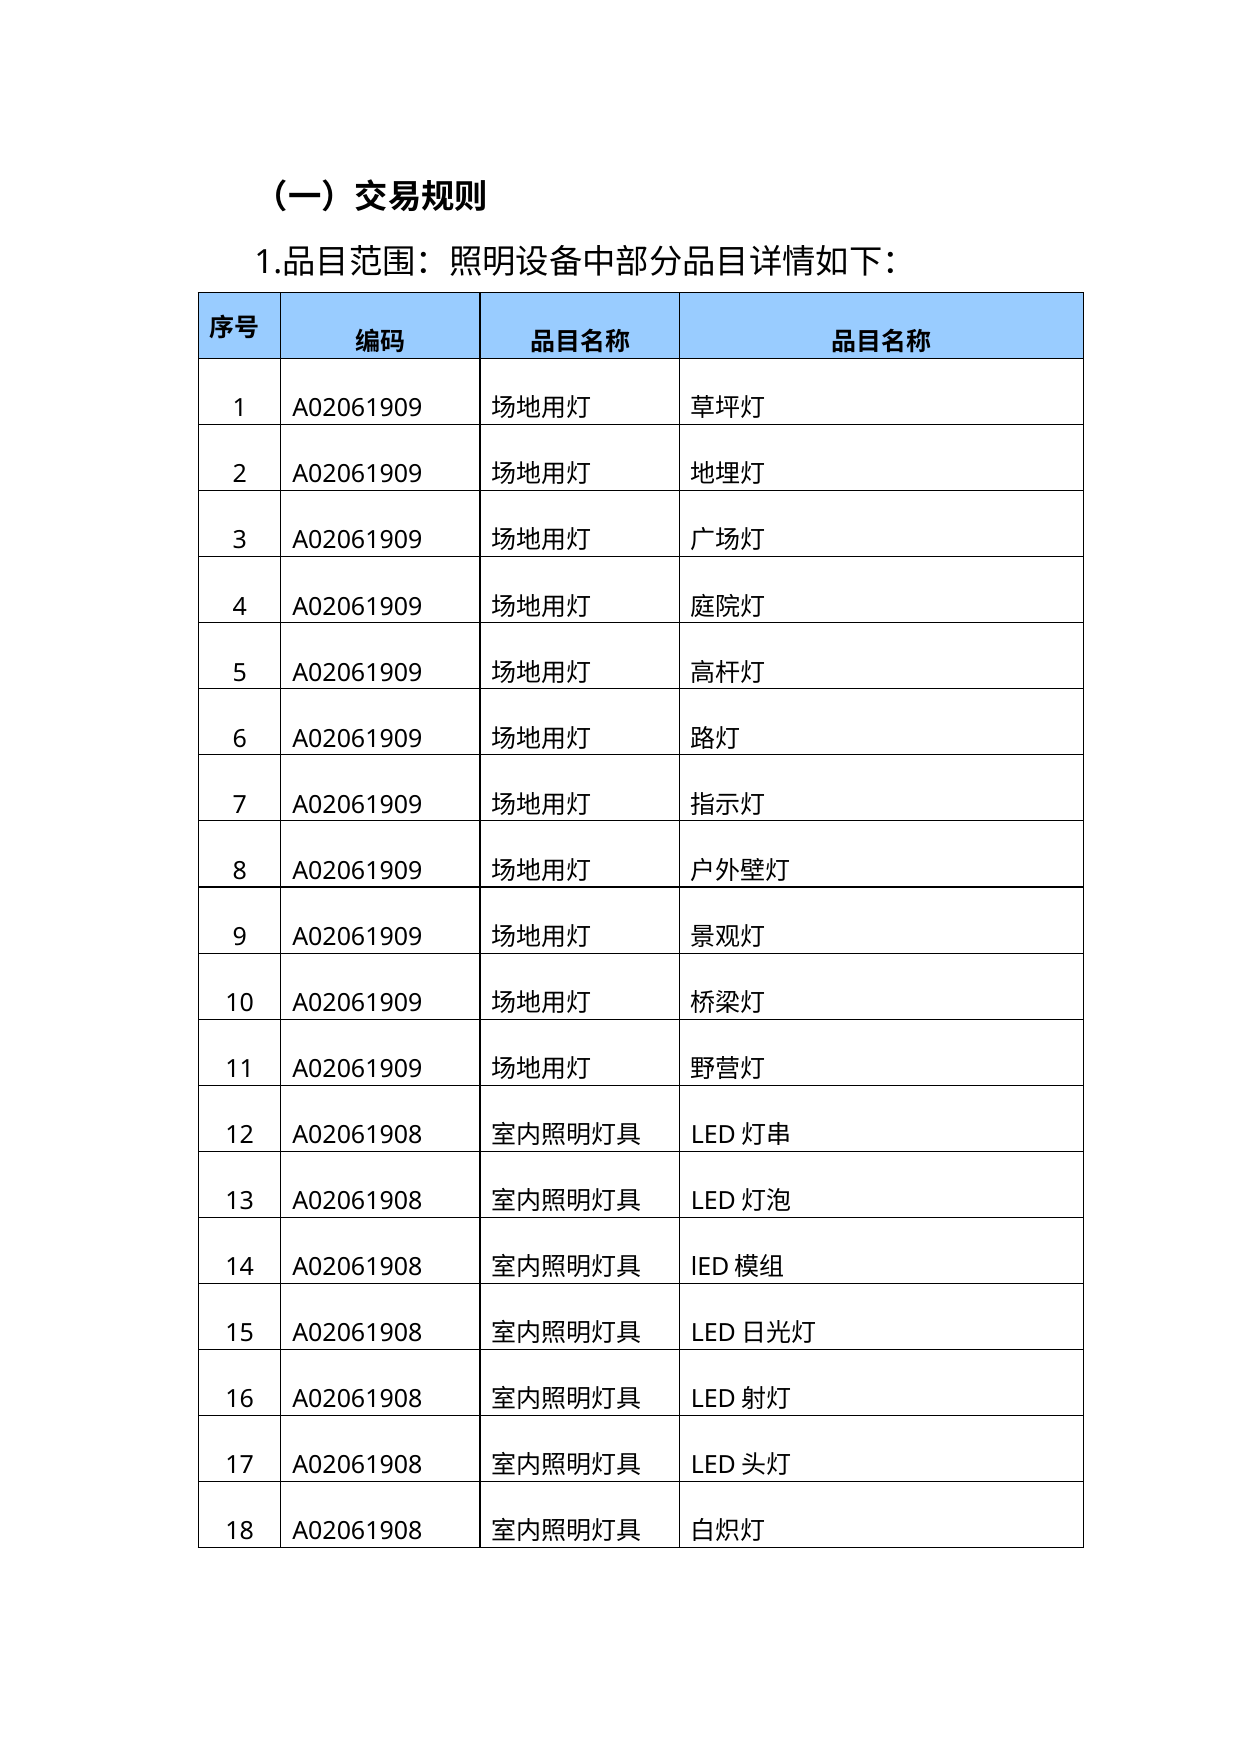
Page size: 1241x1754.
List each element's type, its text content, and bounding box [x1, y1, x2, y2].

table_cell 16 [199, 1350, 280, 1415]
table_cell 场地用灯 [481, 491, 679, 556]
table_cell 场地用灯 [481, 888, 679, 952]
table_cell LED头灯 [680, 1416, 1083, 1481]
table_cell lED模组 [680, 1218, 1083, 1283]
table_cell 户外壁灯 [680, 821, 1083, 886]
table_cell A02061909 [281, 755, 479, 820]
table_header 品目名称 [481, 293, 679, 358]
table_cell 野营灯 [680, 1020, 1083, 1084]
table_cell 高杆灯 [680, 623, 1083, 688]
table_cell 场地用灯 [481, 623, 679, 688]
table_cell 地埋灯 [680, 425, 1083, 490]
table_cell A02061908 [281, 1416, 479, 1481]
table_cell LED灯泡 [680, 1152, 1083, 1217]
table_cell 室内照明灯具 [481, 1350, 679, 1415]
table_cell A02061909 [281, 557, 479, 622]
table_header 序号 [199, 293, 280, 358]
table_cell 草坪灯 [680, 359, 1083, 424]
table_cell A02061908 [281, 1284, 479, 1349]
table_cell LED日光灯 [680, 1284, 1083, 1349]
table_cell 场地用灯 [481, 359, 679, 424]
table_cell 场地用灯 [481, 954, 679, 1018]
table_cell 6 [199, 689, 280, 754]
table_cell 18 [199, 1482, 280, 1547]
table_cell A02061908 [281, 1152, 479, 1217]
table_cell 场地用灯 [481, 689, 679, 754]
table_cell A02061909 [281, 623, 479, 688]
table_cell 室内照明灯具 [481, 1416, 679, 1481]
text （一）交易规则 [187, 162, 1053, 227]
table_cell LED灯串 [680, 1086, 1083, 1151]
table_cell A02061909 [281, 954, 479, 1018]
table_cell A02061908 [281, 1350, 479, 1415]
table_cell 室内照明灯具 [481, 1482, 679, 1547]
table_cell 场地用灯 [481, 821, 679, 886]
table_cell 场地用灯 [481, 425, 679, 490]
text 1.品目范围：照明设备中部分品目详情如下： [187, 227, 1053, 292]
table_cell 场地用灯 [481, 557, 679, 622]
table_cell 12 [199, 1086, 280, 1151]
table_cell 场地用灯 [481, 1020, 679, 1084]
table_cell 室内照明灯具 [481, 1086, 679, 1151]
table_cell A02061908 [281, 1482, 479, 1547]
table_cell 白炽灯 [680, 1482, 1083, 1547]
table_cell 1 [199, 359, 280, 424]
table_cell 13 [199, 1152, 280, 1217]
table_cell A02061909 [281, 1020, 479, 1084]
table_cell 桥梁灯 [680, 954, 1083, 1018]
table_cell 路灯 [680, 689, 1083, 754]
table_cell 15 [199, 1284, 280, 1349]
table_cell A02061909 [281, 821, 479, 886]
table_cell 8 [199, 821, 280, 886]
table_cell 指示灯 [680, 755, 1083, 820]
table_cell A02061909 [281, 888, 479, 952]
table_cell 景观灯 [680, 888, 1083, 952]
table_header 品目名称 [680, 293, 1083, 358]
table_cell 场地用灯 [481, 755, 679, 820]
table_header 编码 [281, 293, 479, 358]
table_cell A02061909 [281, 491, 479, 556]
table_cell 室内照明灯具 [481, 1218, 679, 1283]
table_cell 9 [199, 888, 280, 952]
table_cell LED射灯 [680, 1350, 1083, 1415]
table_cell 7 [199, 755, 280, 820]
table_cell 广场灯 [680, 491, 1083, 556]
table_cell 14 [199, 1218, 280, 1283]
table_cell A02061909 [281, 359, 479, 424]
table_cell 2 [199, 425, 280, 490]
table_cell 5 [199, 623, 280, 688]
table_cell 室内照明灯具 [481, 1284, 679, 1349]
table_cell A02061908 [281, 1218, 479, 1283]
table_cell 3 [199, 491, 280, 556]
table_cell 4 [199, 557, 280, 622]
table_cell A02061909 [281, 425, 479, 490]
table_cell 庭院灯 [680, 557, 1083, 622]
table_cell 10 [199, 954, 280, 1018]
table_cell 17 [199, 1416, 280, 1481]
table_cell A02061909 [281, 689, 479, 754]
table_cell 室内照明灯具 [481, 1152, 679, 1217]
table_cell A02061908 [281, 1086, 479, 1151]
table_cell 11 [199, 1020, 280, 1084]
